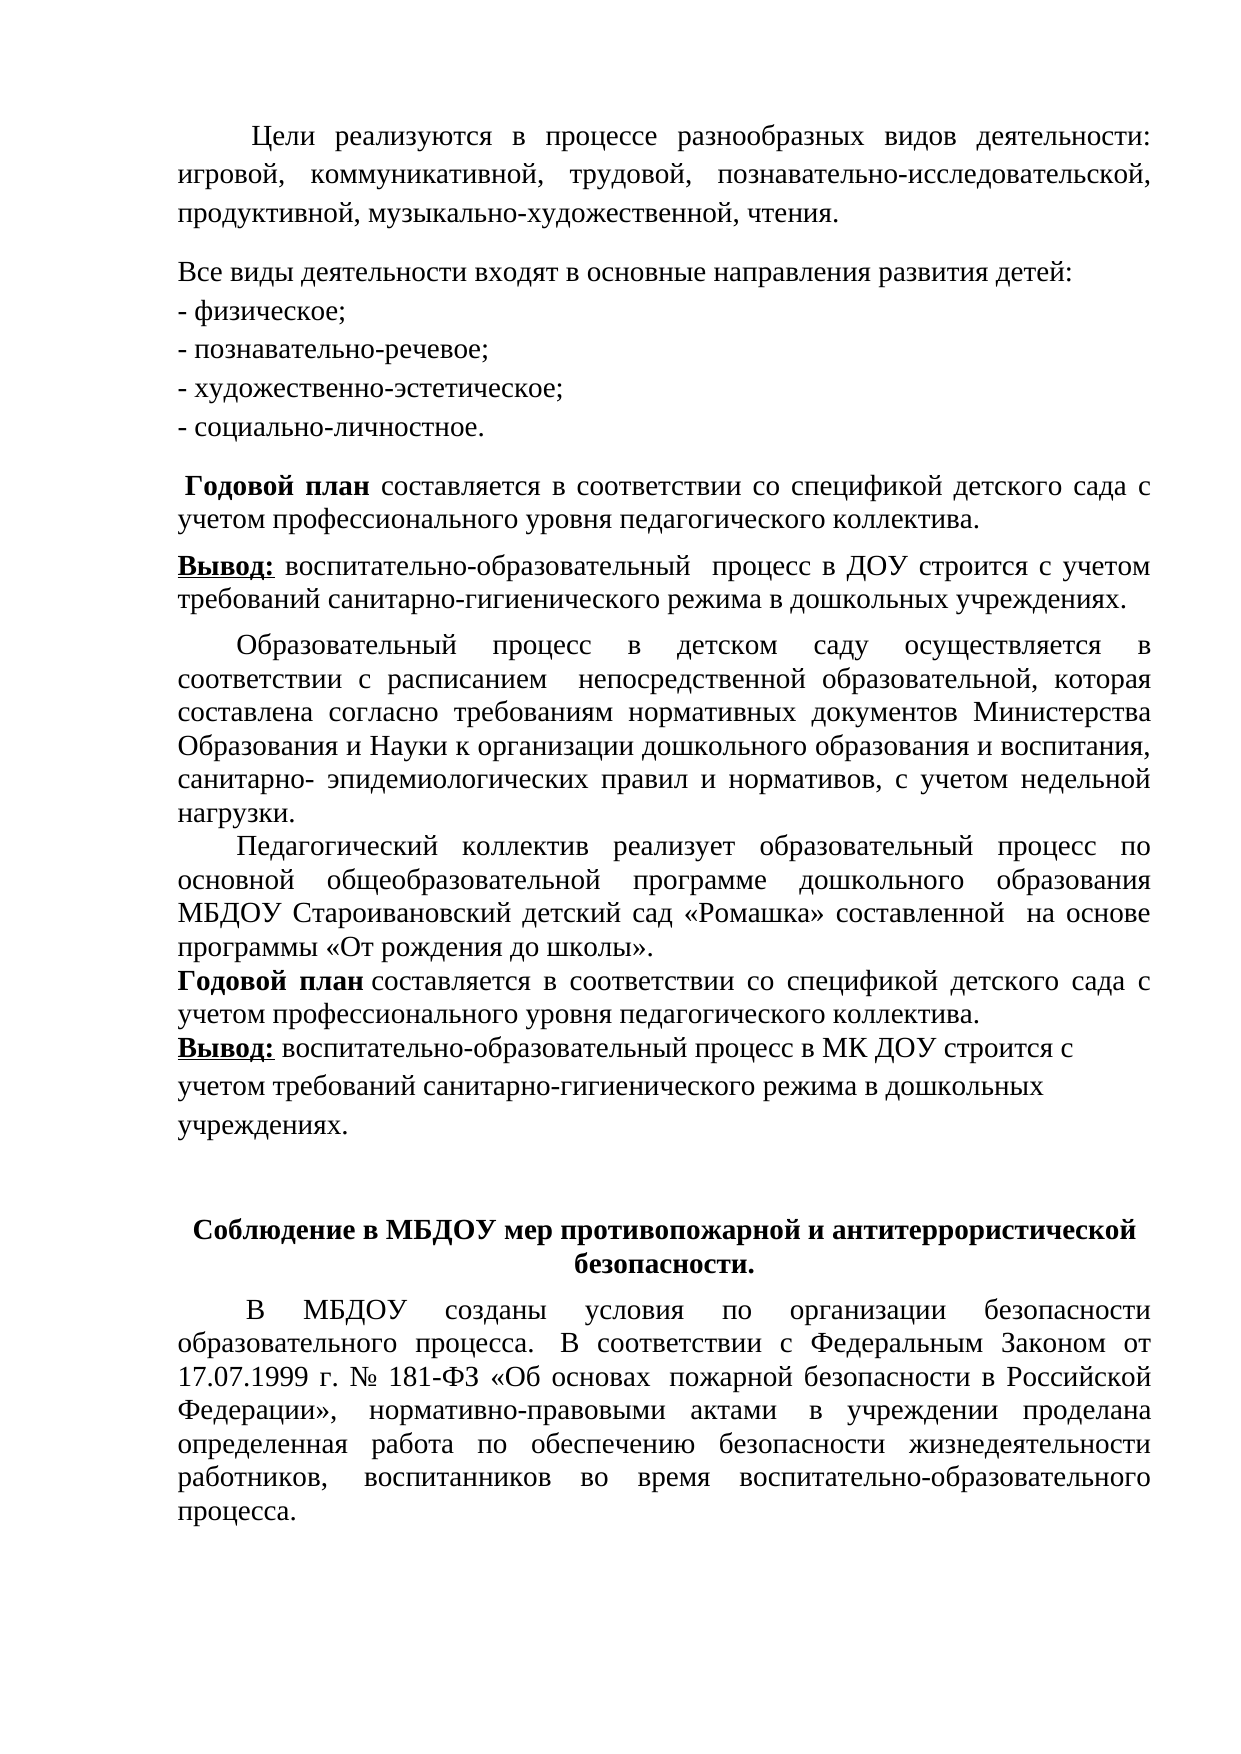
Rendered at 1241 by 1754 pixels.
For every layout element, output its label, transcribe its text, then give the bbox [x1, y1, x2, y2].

text Вывод: воспитательно-образовательный процесс в ДОУ строится с учетом требований санитарно-гигиенического режима в дошкольных учреждениях. [177, 548, 1152, 615]
text Годовой план составляется в соответствии со спецификой детского сада с учетом профессионального уровня педагогического коллектива. [177, 468, 1152, 535]
text Соблюдение в МБДОУ мер противопожарной и антитеррористической безопасности. [177, 1212, 1152, 1279]
text Годовой план составляется в соответствии со спецификой детского сада с учетом профессионального уровня педагогического коллектива. [177, 963, 1152, 1030]
text В МБДОУ созданы условия по организации безопасности образовательного процесса. В соответствии с Федеральным Законом от 17.07.1999 г. № 181-ФЗ «Об основах пожарной безопасности в Российской Федерации», нормативно-правовыми актами в учреждении проделана определенная работа по обеспечению безопасности жизнедеятельности работников, воспитанников во время воспитательно-образовательного процесса. [177, 1292, 1152, 1527]
text Педагогический коллектив реализует образовательный процесс по основной общеобразовательной программе дошкольного образования МБДОУ Староивановский детский сад «Ромашка» составленной на основе программы «От рождения до школы». [177, 828, 1152, 963]
text Все виды деятельности входят в основные направления развития детей: - физическое; - познавательно-речевое; - художественно-эстетическое; - социально-личностное. [177, 254, 1152, 442]
text Вывод: воспитательно-образовательный процесс в МК ДОУ строится с учетом требований санитарно-гигиенического режима в дошкольных учреждениях. [177, 1030, 1152, 1140]
text Цели реализуются в процессе разнообразных видов деятельности: игровой, коммуникативной, трудовой, познавательно-исследовательской, продуктивной, музыкально-художественной, чтения. [177, 118, 1152, 229]
text Образовательный процесс в детском саду осуществляется в соответствии с расписанием непосредственной образовательной, которая составлена согласно требованиям нормативных документов Министерства Образования и Науки к организации дошкольного образования и воспитания, санитарно- эпидемиологических правил и нормативов, с учетом недельной нагрузки. [177, 627, 1152, 828]
